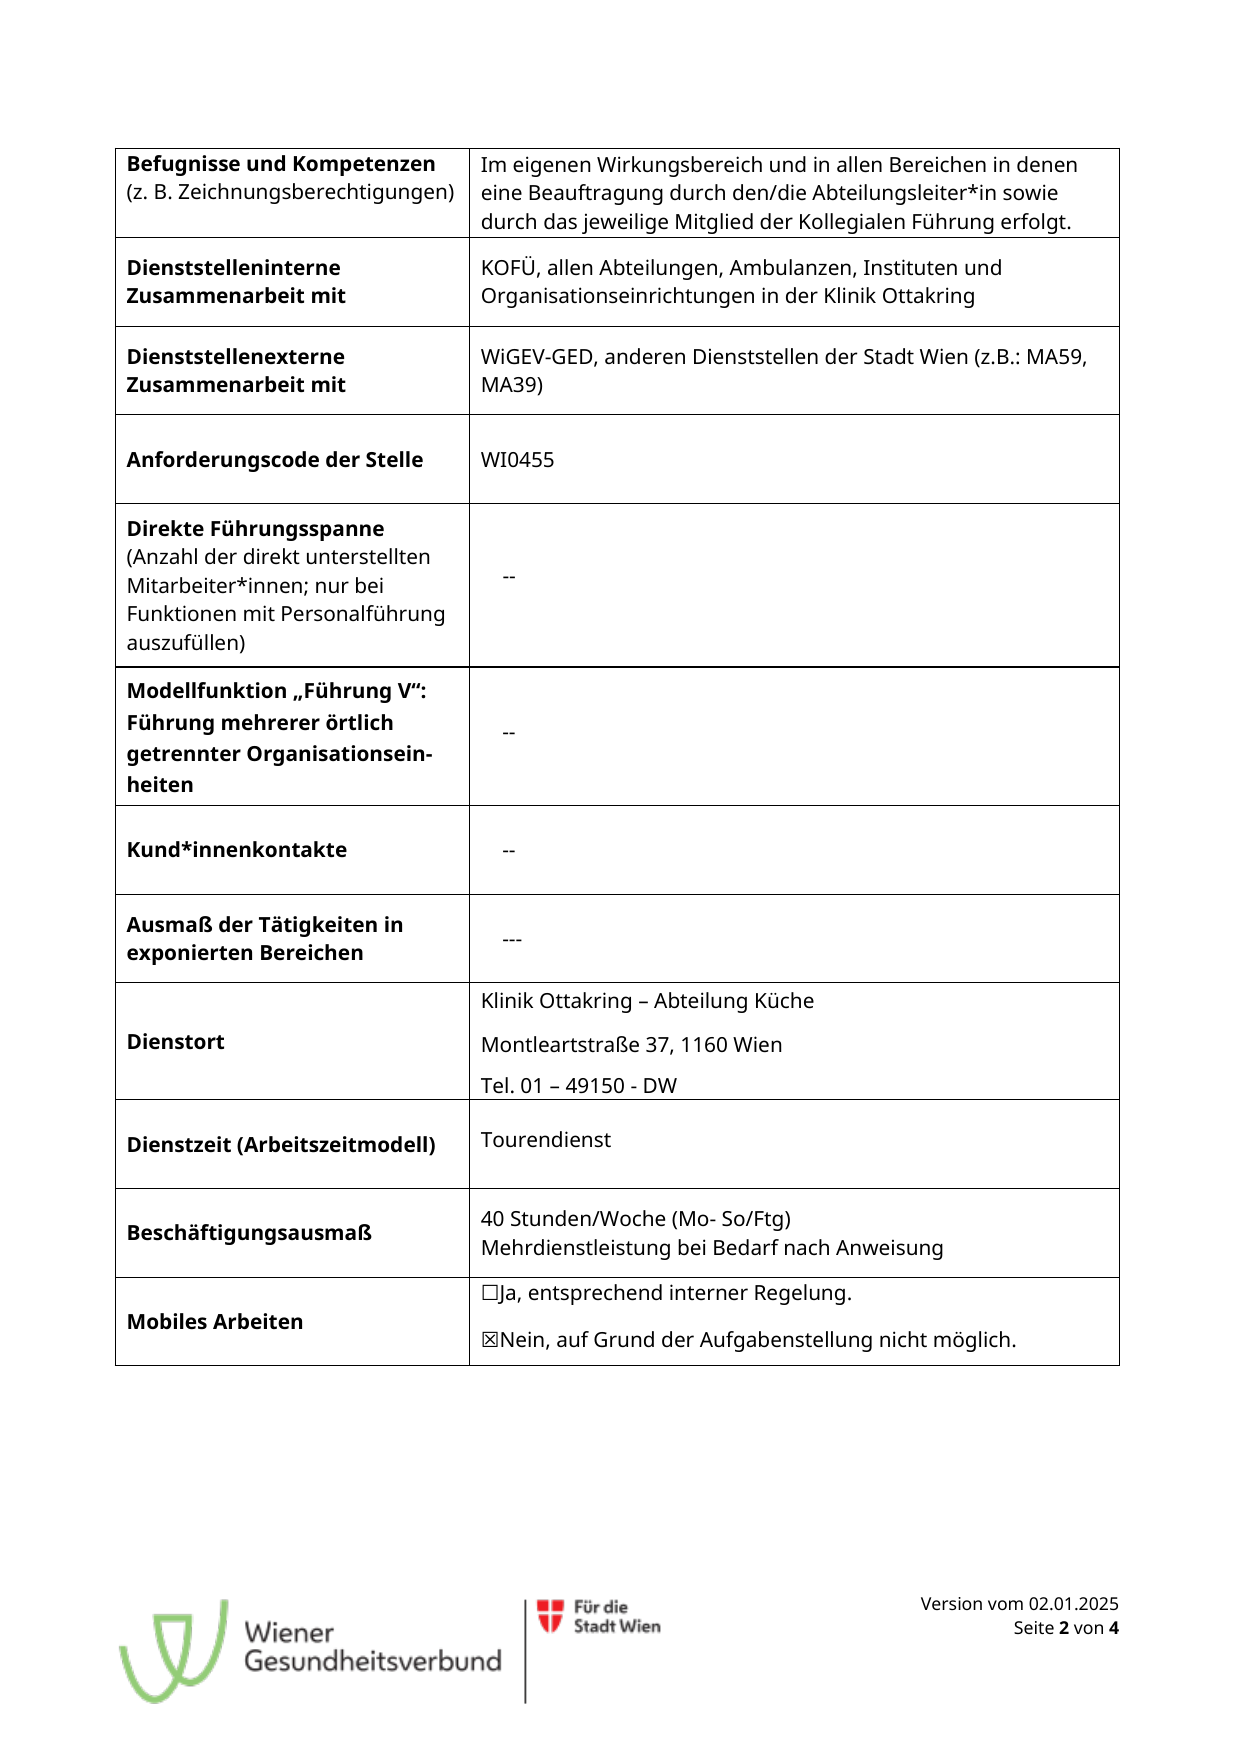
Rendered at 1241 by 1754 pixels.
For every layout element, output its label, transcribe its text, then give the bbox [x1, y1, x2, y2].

table_cell Dienststellenexterne Zusammenarbeit mit [116, 327, 469, 414]
table_cell Im eigenen Wirkungsbereich und in allen Bereichen in denen eine Beauftragung durch den/die Abteilungsleiter*in sowie durch das jeweilige Mitglied der Kollegialen Führung erfolgt. [470, 149, 1119, 237]
table_cell Klinik Ottakring – Abteilung Küche Montleartstraße 37, 1160 Wien Tel. 01 – 49150 - DW [470, 983, 1119, 1099]
table_cell Befugnisse und Kompetenzen (z. B. Zeichnungsberechtigungen) [116, 149, 469, 237]
table_cell Anforderungscode der Stelle [116, 415, 469, 503]
table_cell Dienststelleninterne Zusammenarbeit mit [116, 238, 469, 326]
table_cell -- [470, 668, 1119, 805]
table_cell -- [470, 504, 1119, 666]
table_cell -- [470, 806, 1119, 894]
table_cell Dienstort [116, 983, 469, 1099]
table_cell Kund*innenkontakte [116, 806, 469, 894]
table_cell Ausmaß der Tätigkeiten in exponierten Bereichen [116, 895, 469, 982]
table_cell KOFÜ, allen Abteilungen, Ambulanzen, Instituten und Organisationseinrichtungen in der Klinik Ottakring [470, 238, 1119, 326]
table_cell WI0455 [470, 415, 1119, 503]
table_cell Tourendienst [470, 1100, 1119, 1188]
table_cell Mobiles Arbeiten [116, 1278, 469, 1365]
table_cell Direkte Führungsspanne (Anzahl der direkt unterstellten Mitarbeiter*innen; nur bei Funktionen mit Personalführung auszufüllen) [116, 504, 469, 666]
table_cell Ja, entsprechend interner Regelung. Nein, auf Grund der Aufgabenstellung nicht möglich. [470, 1278, 1119, 1365]
table_cell Dienstzeit (Arbeitszeitmodell) [116, 1100, 469, 1188]
table_cell --- [470, 895, 1119, 982]
table_cell 40 Stunden/Woche (Mo- So/Ftg) Mehrdienstleistung bei Bedarf nach Anweisung [470, 1189, 1119, 1277]
table_cell WiGEV-GED, anderen Dienststellen der Stadt Wien (z.B.: MA59, MA39) [470, 327, 1119, 414]
table_cell Modellfunktion „Führung V“: Führung mehrerer örtlich getrennter Organisationsein-heiten [116, 668, 469, 805]
table_cell Beschäftigungsausmaß [116, 1189, 469, 1277]
